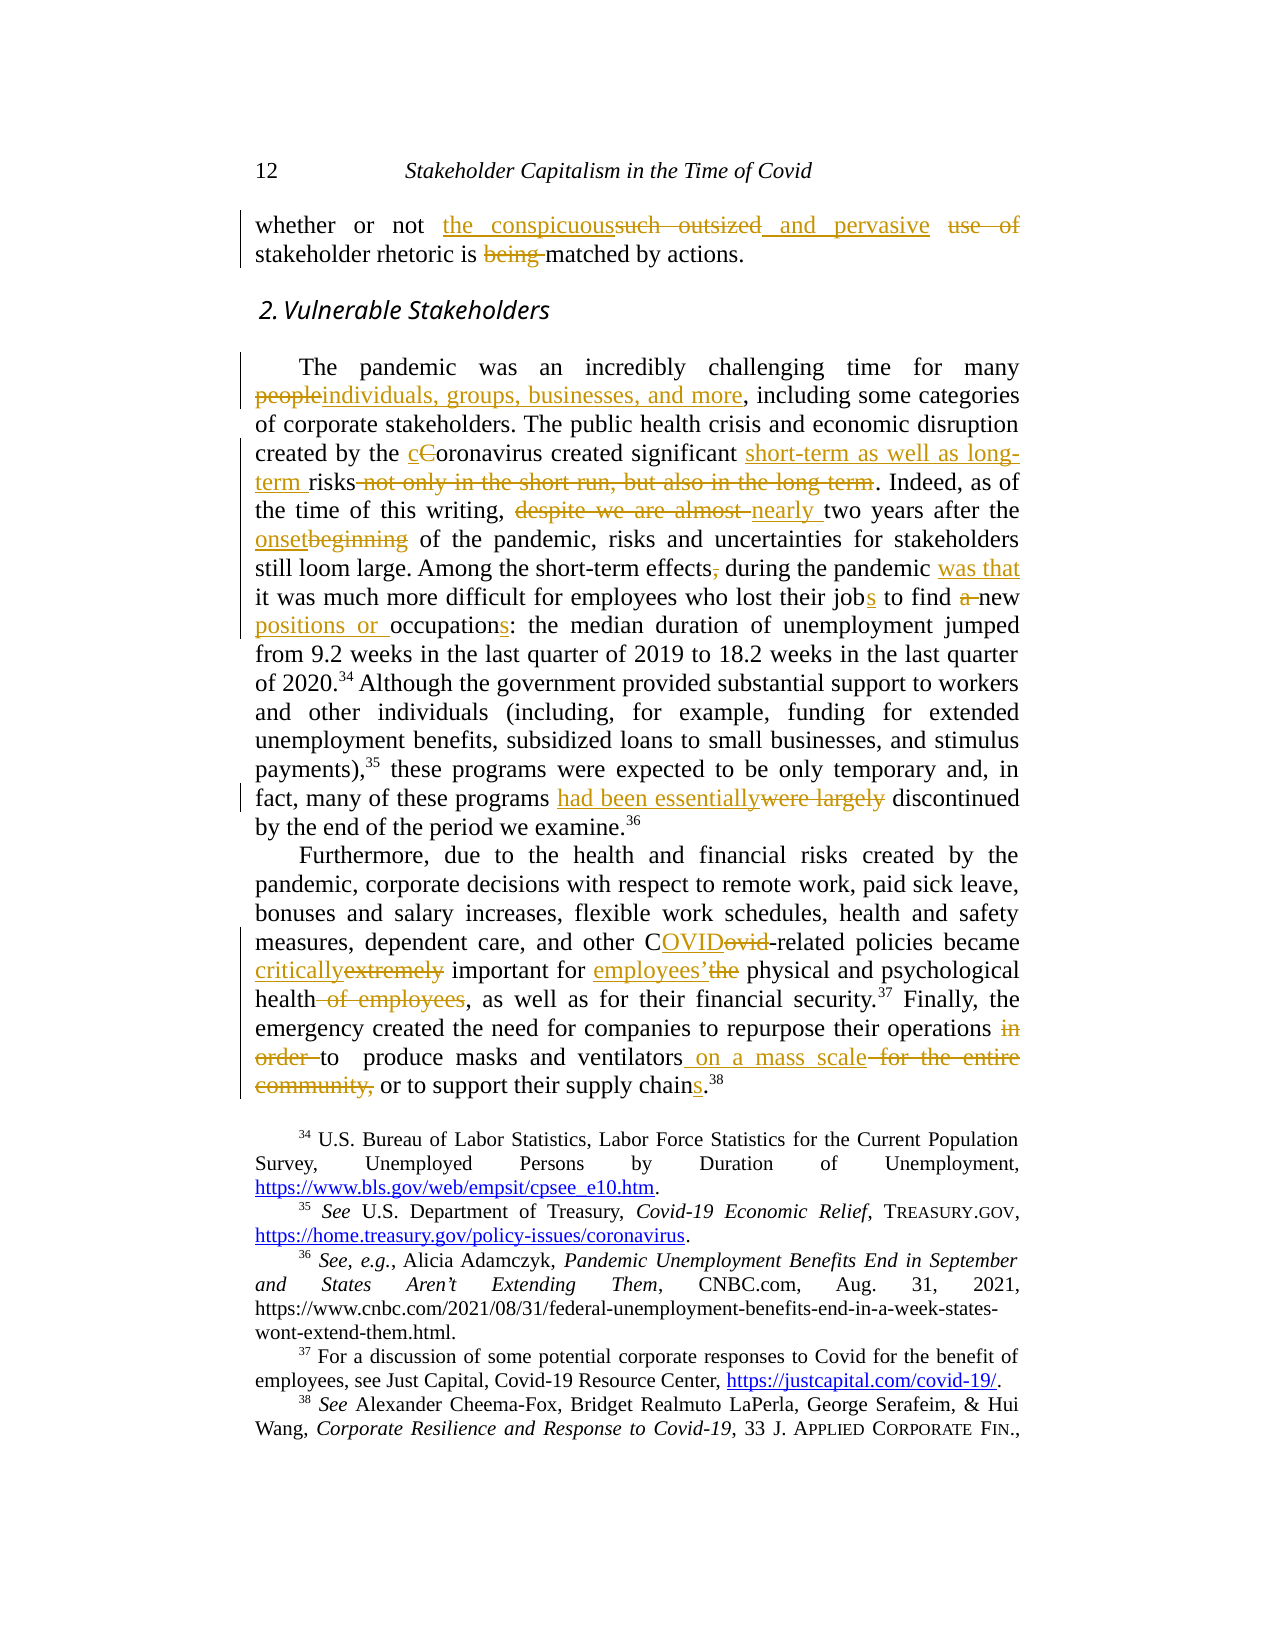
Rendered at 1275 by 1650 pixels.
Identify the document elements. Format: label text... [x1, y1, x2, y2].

subtitle Vulnerable Stakeholders [259, 293, 1020, 327]
text Furthermore, due to the health and financial risks created by the pandemic, corporate decisions with respect to remote work, paid sick leave, bonuses and salary increases, flexible work schedules, health and safety measures, dependent care, and other C-related policies became important for physical and psychological health, as well as for their financial security. Finally, the emergency created the need for companies to repurpose their operations to produce masks and ventilators or to support their supply chain. [255, 841, 1020, 1099]
text More generally, shortly before and during the pandemic, stakeholders became a pervasive in corporate discourse. A search for the term “stakeholders” in the Factiva database finds only 1,389 PR Newswire press releases in the period between August 2000 and August 2002 17,350 press releases in the period between August 2019 and August 2021. If announcements, manifestos, and commentaries expressed genuine pro-stakeholder attitudes, the pandemic would be a uniquely ideal time to observe corporate decisions stakeholders. Thus, by examining transactions during this period, we seek to examine whether or not stakeholder rhetoric is matched by actions. [255, 210, 1020, 268]
text The pandemic was an incredibly challenging time for many, including some categories of corporate stakeholders. The public health crisis and economic disruption created by the oronavirus created significant risks. Indeed, as of the time of this writing, two years after the of the pandemic, risks and uncertainties for stakeholders still loom large. Among the short-term effects during the pandemic it was much more difficult for employees who lost their job to find new occupation: the median duration of unemployment jumped from 9.2 weeks in the last quarter of 2019 to 18.2 weeks in the last quarter of 2020. Although the government provided substantial support to workers and other individuals (including, for example, funding for extended unemployment benefits, subsidized loans to small businesses, and stimulus payments), these programs were expected to be only temporary and, in fact, many of these programs discontinued by the end of the period we examine. [255, 352, 1020, 841]
